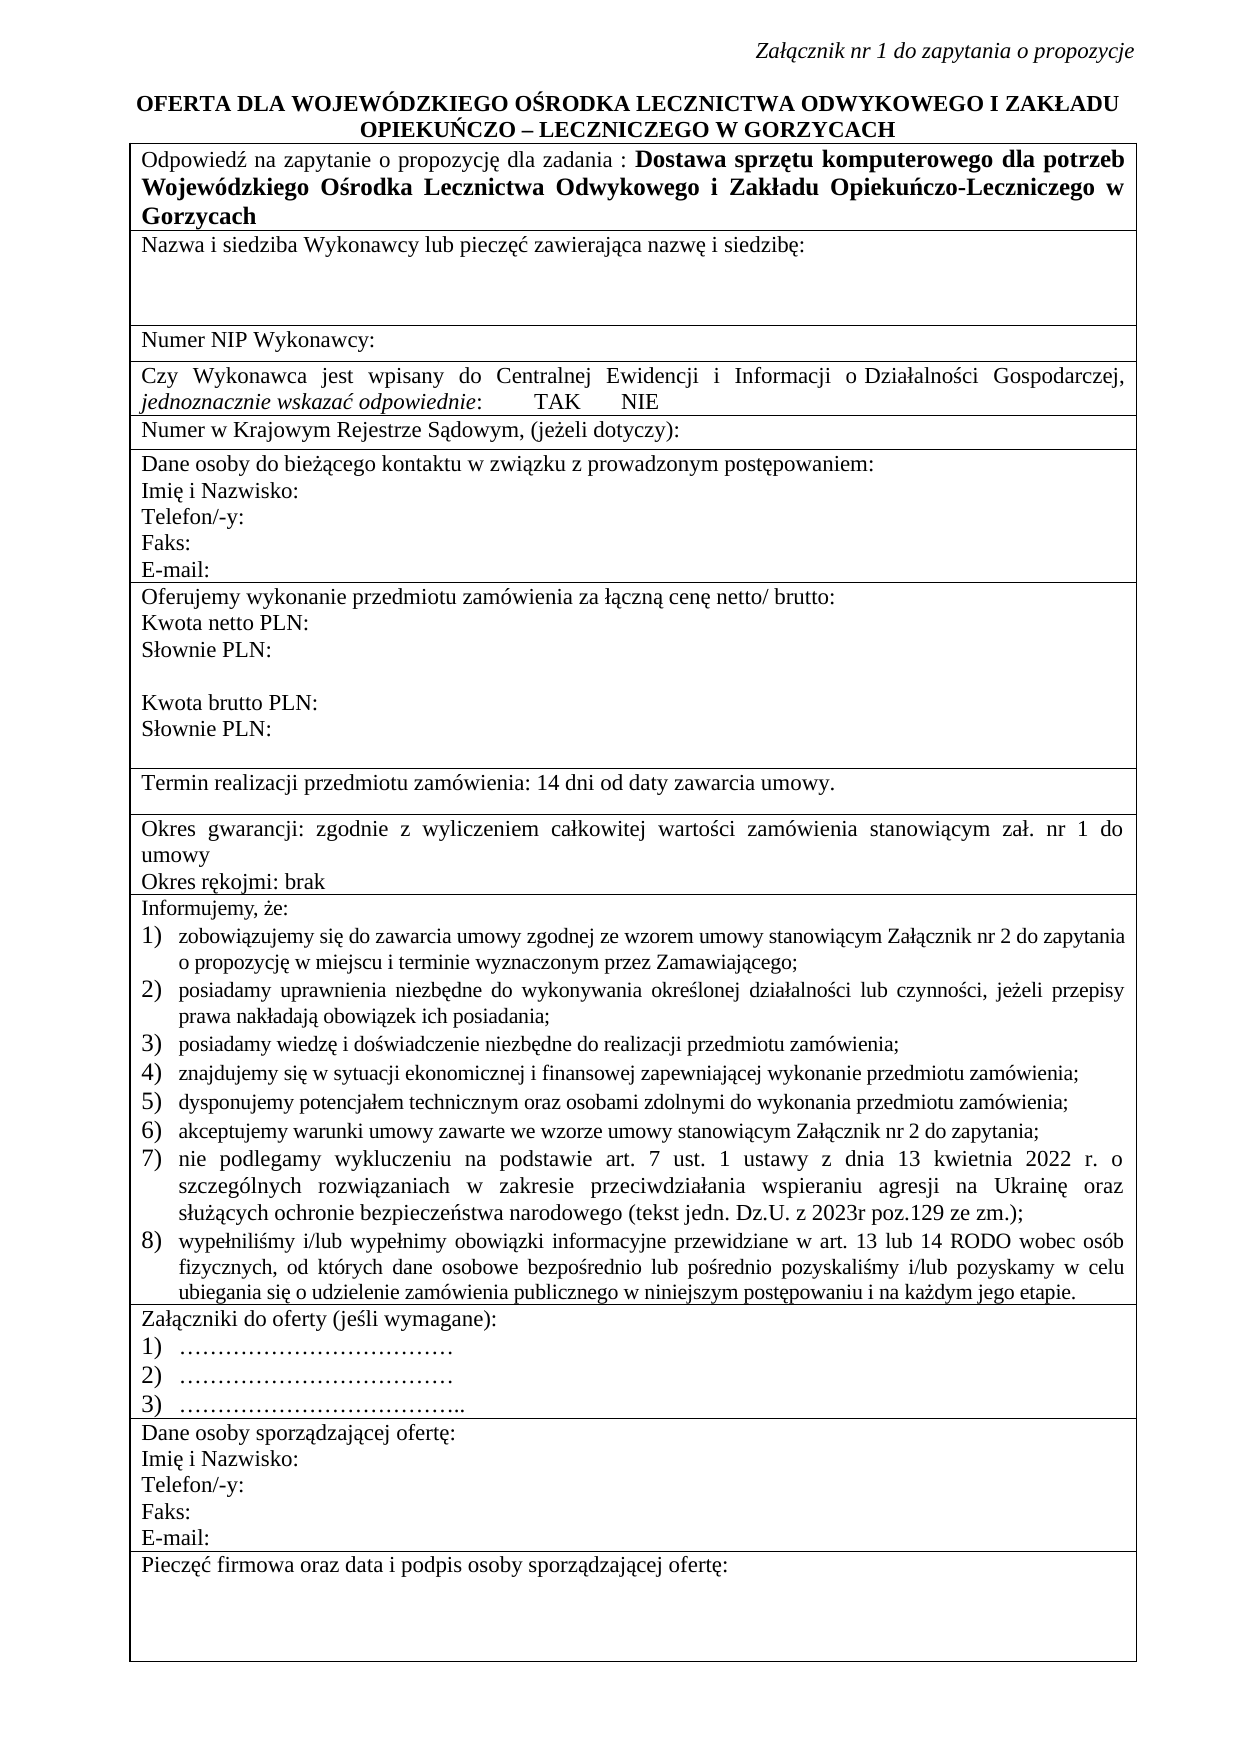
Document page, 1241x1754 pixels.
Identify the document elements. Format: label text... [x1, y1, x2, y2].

table_cell Załączniki do oferty (jeśli wymagane): ……………………………… ……………………………… ……………………………….. [131, 1305, 1136, 1418]
table_cell Numer w Krajowym Rejestrze Sądowym, (jeżeli dotyczy): [131, 416, 1136, 449]
table_cell Nazwa i siedziba Wykonawcy lub pieczęć zawierająca nazwę i siedzibę: [131, 231, 1136, 325]
table_cell Czy Wykonawca jest wpisany do Centralnej Ewidencji i Informacji o Działalności Gospodarczej, jednoznacznie wskazać odpowiednie: TAK NIE [131, 362, 1136, 415]
table_cell Dane osoby sporządzającej ofertę: Imię i Nazwisko: Telefon/-y: Faks: E-mail: [131, 1419, 1136, 1551]
table_cell Numer NIP Wykonawcy: [131, 326, 1136, 361]
table_cell Dane osoby do bieżącego kontaktu w związku z prowadzonym postępowaniem: Imię i Nazwisko: Telefon/-y: Faks: E-mail: [131, 450, 1136, 582]
table_cell Okres gwarancji: zgodnie z wyliczeniem całkowitej wartości zamówienia stanowiącym zał. nr 1 do umowy Okres rękojmi: brak [131, 815, 1136, 894]
table_header Odpowiedź na zapytanie o propozycję dla zadania : Dostawa sprzętu komputerowego dla potrzeb Wojewódzkiego Ośrodka Lecznictwa Odwykowego i Zakładu Opiekuńczo-Leczniczego w Gorzycach [131, 144, 1136, 230]
text Załącznik nr 1 do zapytania o propozycje [118, 37, 1137, 63]
table_cell Informujemy, że: zobowiązujemy się do zawarcia umowy zgodnej ze wzorem umowy stanowiącym Załącznik nr 2 do zapytania o propozycję w miejscu i terminie wyznaczonym przez Zamawiającego; posiadamy uprawnienia niezbędne do wykonywania określonej działalności lub czynności, jeżeli przepisy prawa nakładają obowiązek ich posiadania; posiadamy wiedzę i doświadczenie niezbędne do realizacji przedmiotu zamówienia; znajdujemy się w sytuacji ekonomicznej i finansowej zapewniającej wykonanie przedmiotu zamówienia; dysponujemy potencjałem technicznym oraz osobami zdolnymi do wykonania przedmiotu zamówienia; akceptujemy warunki umowy zawarte we wzorze umowy stanowiącym Załącznik nr 2 do zapytania; nie podlegamy wykluczeniu na podstawie art. 7 ust. 1 ustawy z dnia 13 kwietnia 2022 r. o szczególnych rozwiązaniach w zakresie przeciwdziałania wspieraniu agresji na Ukrainę oraz służących ochronie bezpieczeństwa narodowego (tekst jedn. Dz.U. z 2023r poz.129 ze zm.); wypełniliśmy i/lub wypełnimy obowiązki informacyjne przewidziane w art. 13 lub 14 RODO wobec osób fizycznych, od których dane osobowe bezpośrednio lub pośrednio pozyskaliśmy i/lub pozyskamy w celu ubiegania się o udzielenie zamówienia publicznego w niniejszym postępowaniu i na każdym jego etapie. [131, 895, 1136, 1304]
table_cell Pieczęć firmowa oraz data i podpis osoby sporządzającej ofertę: [131, 1552, 1136, 1661]
table_cell Termin realizacji przedmiotu zamówienia: 14 dni od daty zawarcia umowy. [131, 769, 1136, 814]
text OFERTA DLA WOJEWÓDZKIEGO OŚRODKA LECZNICTWA ODWYKOWEGO I ZAKŁADU OPIEKUŃCZO – LECZNICZEGO W GORZYCACH [118, 90, 1137, 143]
table_cell Oferujemy wykonanie przedmiotu zamówienia za łączną cenę netto/ brutto: Kwota netto PLN: Słownie PLN: Kwota brutto PLN: Słownie PLN: [131, 583, 1136, 768]
